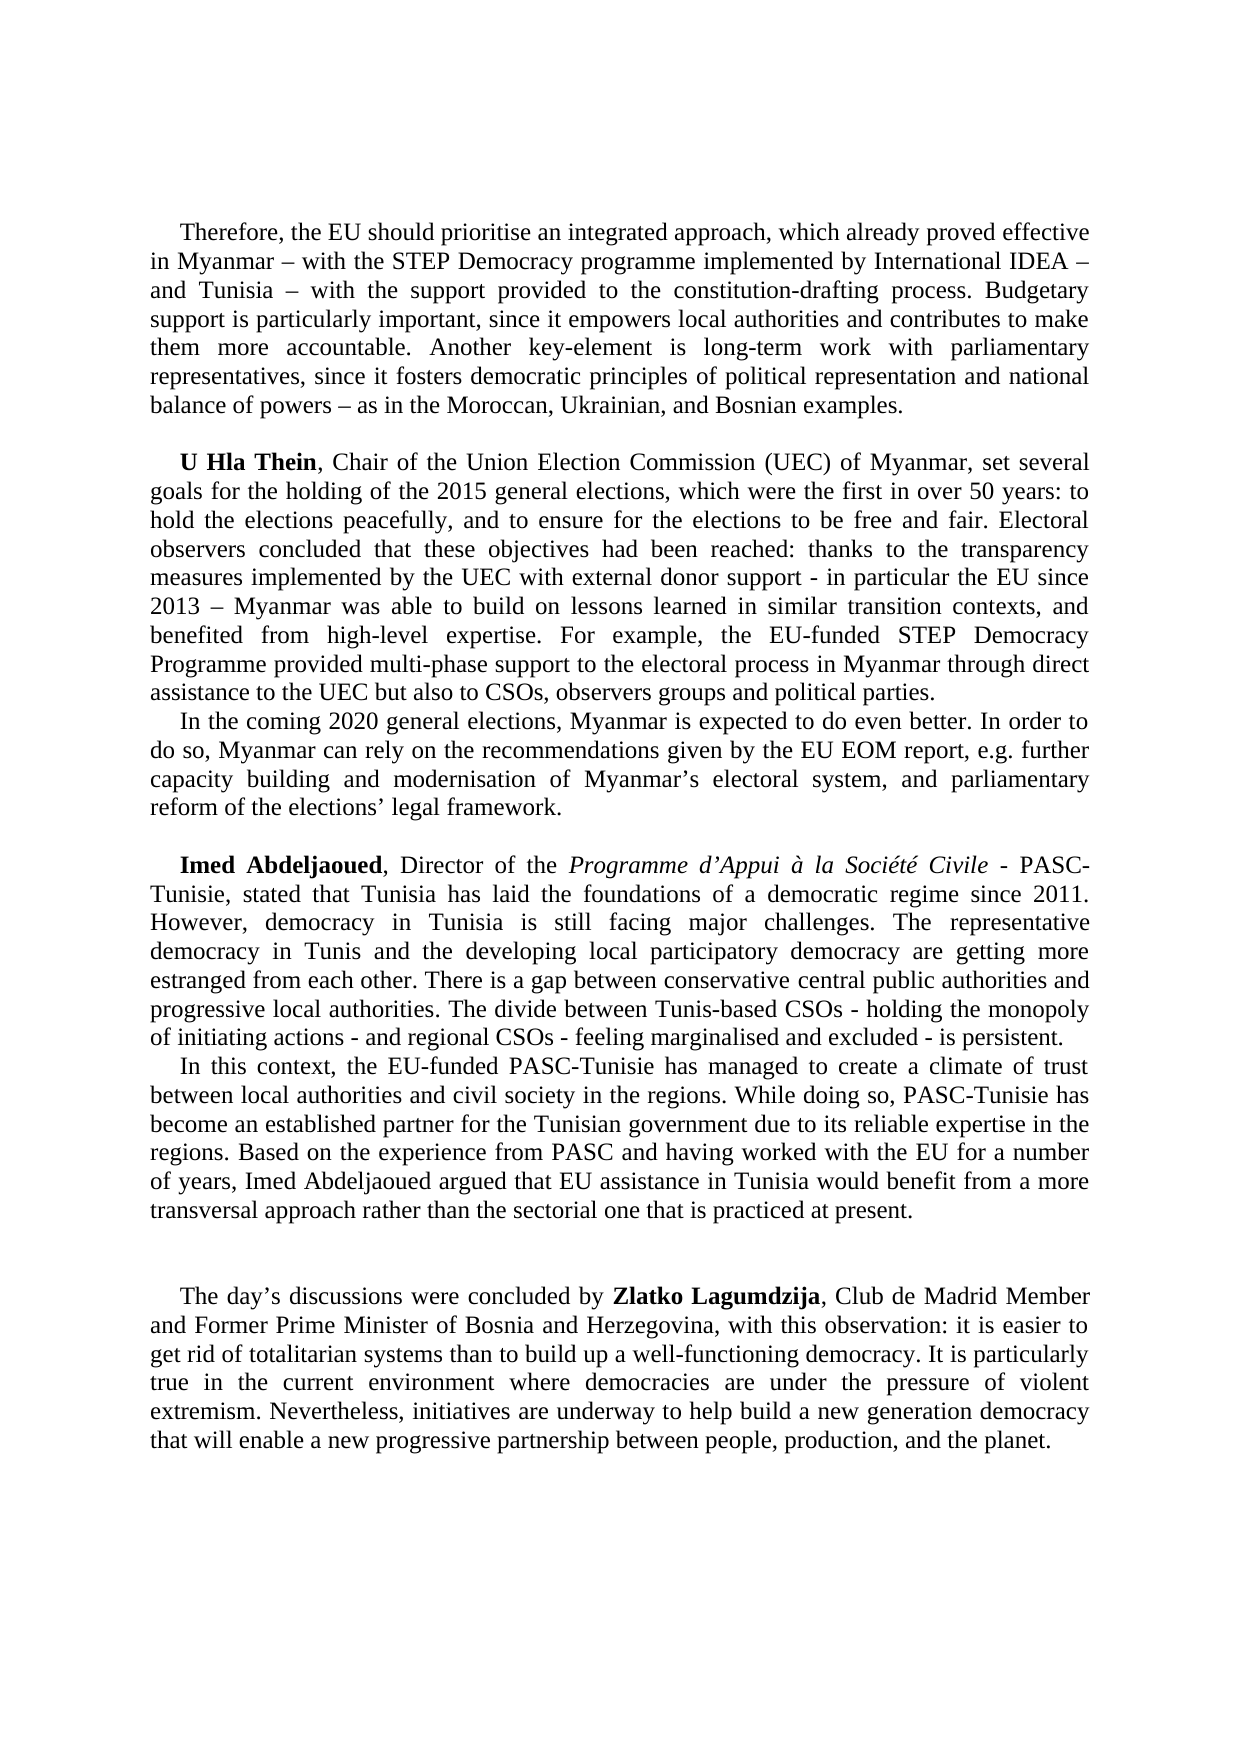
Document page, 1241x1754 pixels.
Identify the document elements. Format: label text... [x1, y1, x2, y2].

text In this context, the EU-funded PASC-Tunisie has managed to create a climate of trust between local authorities and civil society in the regions. While doing so, PASC-Tunisie has become an established partner for the Tunisian government due to its reliable expertise in the regions. Based on the experience from PASC and having worked with the EU for a number of years, Imed Abdeljaoued argued that EU assistance in Tunisia would benefit from a more transversal approach rather than the sectorial one that is practiced at present. [150, 1051, 1090, 1224]
text U Hla Thein, Chair of the Union Election Commission (UEC) of Myanmar, set several goals for the holding of the 2015 general elections, which were the first in over 50 years: to hold the elections peacefully, and to ensure for the elections to be free and fair. Electoral observers concluded that these objectives had been reached: thanks to the transparency measures implemented by the UEC with external donor support - in particular the EU since 2013 – Myanmar was able to build on lessons learned in similar transition contexts, and benefited from high-level expertise. For example, the EU-funded STEP Democracy Programme provided multi-phase support to the electoral process in Myanmar through direct assistance to the UEC but also to CSOs, observers groups and political parties. [150, 447, 1090, 706]
text In the coming 2020 general elections, Myanmar is expected to do even better. In order to do so, Myanmar can rely on the recommendations given by the EU EOM report, e.g. further capacity building and modernisation of Myanmar’s electoral system, and parliamentary reform of the elections’ legal framework. [150, 706, 1090, 821]
text The day’s discussions were concluded by Zlatko Lagumdzija, Club de Madrid Member and Former Prime Minister of Bosnia and Herzegovina, with this observation: it is easier to get rid of totalitarian systems than to build up a well-functioning democracy. It is particularly true in the current environment where democracies are under the pressure of violent extremism. Nevertheless, initiatives are underway to help build a new generation democracy that will enable a new progressive partnership between people, production, and the planet. [150, 1281, 1090, 1454]
text Imed Abdeljaoued, Director of the Programme d’Appui à la Société Civile - PASC-Tunisie, stated that Tunisia has laid the foundations of a democratic regime since 2011. However, democracy in Tunisia is still facing major challenges. The representative democracy in Tunis and the developing local participatory democracy are getting more estranged from each other. There is a gap between conservative central public authorities and progressive local authorities. The divide between Tunis-based CSOs - holding the monopoly of initiating actions - and regional CSOs - feeling marginalised and excluded - is persistent. [150, 850, 1090, 1051]
text Therefore, the EU should prioritise an integrated approach, which already proved effective in Myanmar – with the STEP Democracy programme implemented by International IDEA – and Tunisia – with the support provided to the constitution-drafting process. Budgetary support is particularly important, since it empowers local authorities and contributes to make them more accountable. Another key-element is long-term work with parliamentary representatives, since it fosters democratic principles of political representation and national balance of powers – as in the Moroccan, Ukrainian, and Bosnian examples. [150, 217, 1090, 419]
